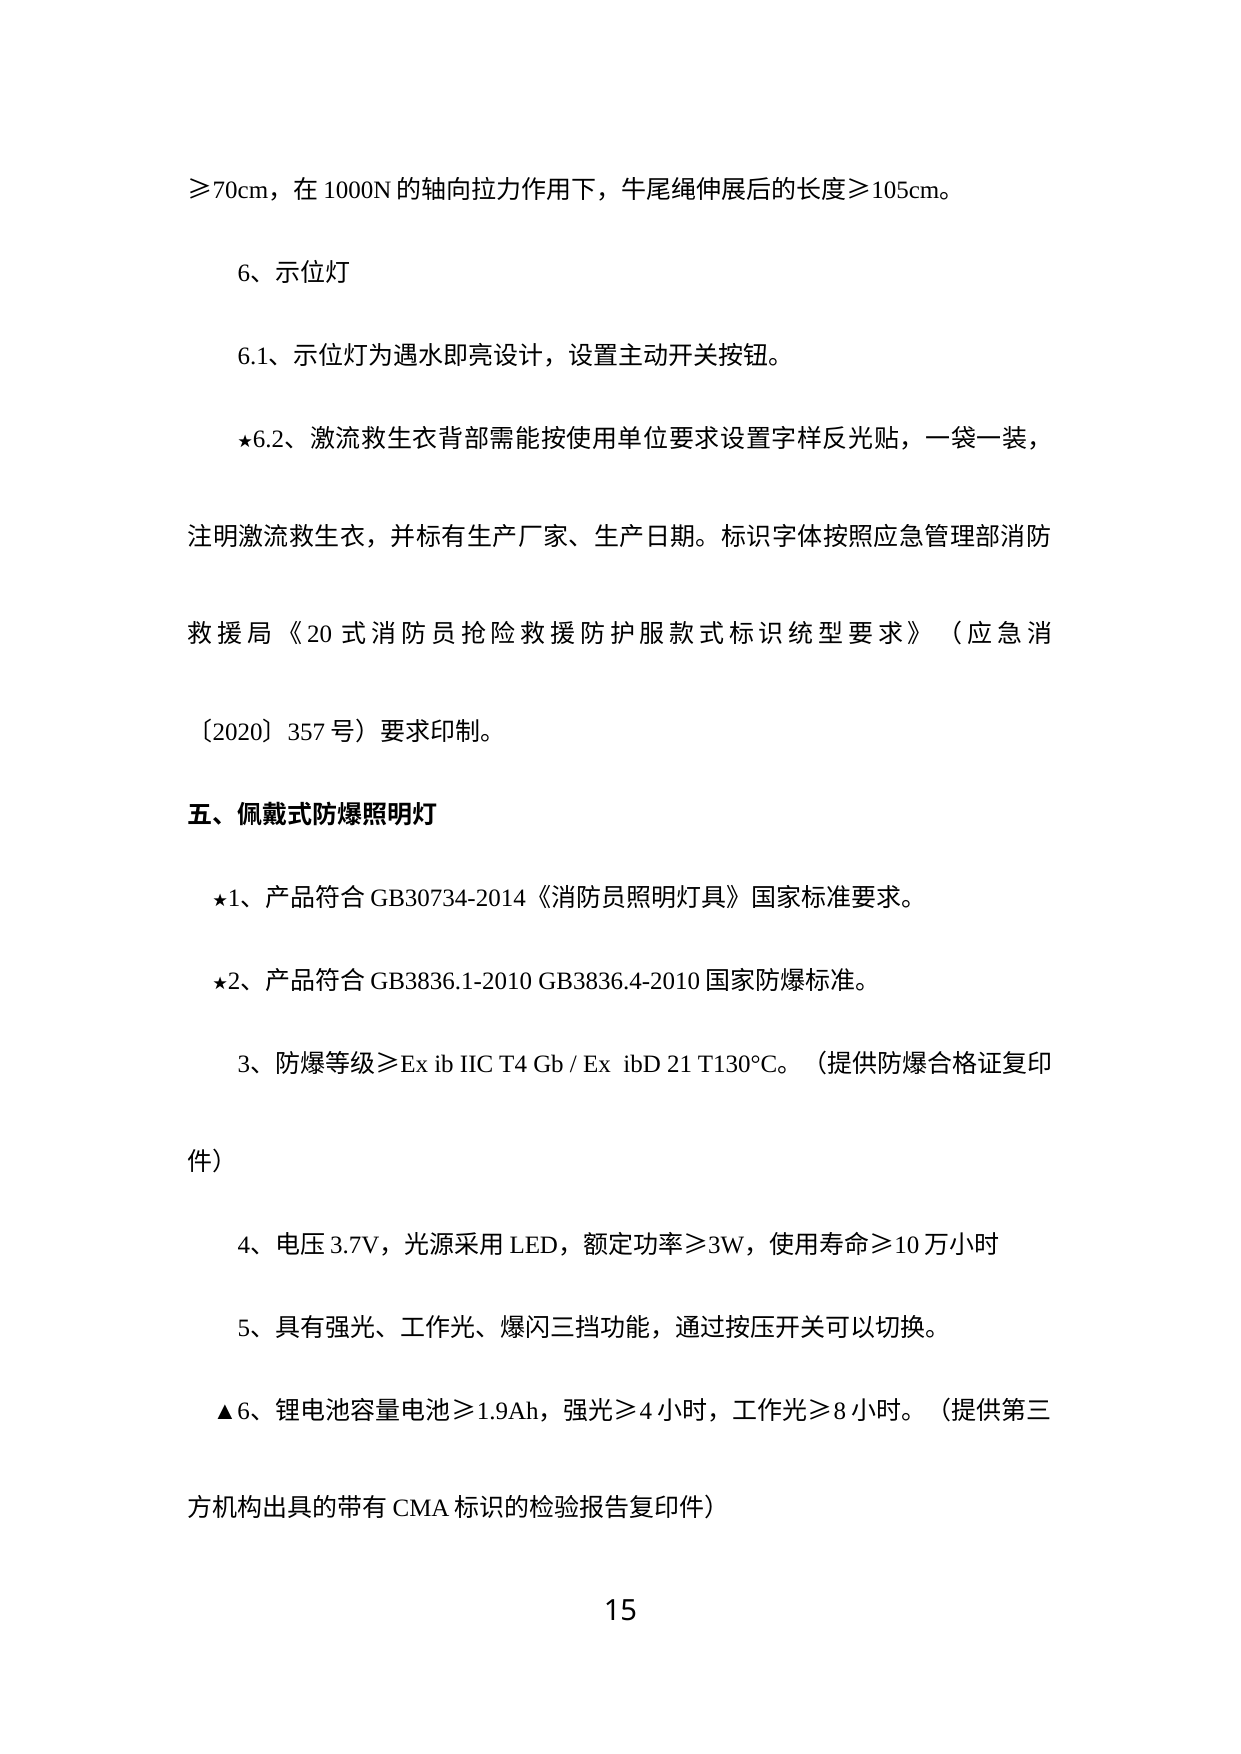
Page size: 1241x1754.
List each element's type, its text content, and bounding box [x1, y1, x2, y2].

text 5、具有强光、工作光、爆闪三挡功能，通过按压开关可以切换。 [187, 1293, 1053, 1358]
text 3、防爆等级≥Ex ib IIC T4 Gb / Ex ibD 21 T130°C。（提供防爆合格证复印件） [187, 1029, 1053, 1192]
text 6.1、示位灯为遇水即亮设计，设置主动开关按钮。 [187, 321, 1053, 386]
text ★1、产品符合GB30734-2014《消防员照明灯具》国家标准要求。 [187, 863, 1053, 928]
text 6、示位灯 [187, 238, 1053, 303]
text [187, 155, 1053, 220]
text ▲6、锂电池容量电池≥1.9Ah，强光≥4小时，工作光≥8小时。（提供第三方机构出具的带有CMA标识的检验报告复印件） [187, 1376, 1053, 1538]
text ★2、产品符合GB3836.1-2010 GB3836.4-2010国家防爆标准。 [187, 946, 1053, 1011]
text 4、电压3.7V，光源采用LED，额定功率≥3W，使用寿命≥10万小时 [187, 1210, 1053, 1275]
text ★6.2、激流救生衣背部需能按使用单位要求设置字样反光贴，一袋一装，注明激流救生衣，并标有生产厂家、生产日期。标识字体按照应急管理部消防救援局《20式消防员抢险救援防护服款式标识统型要求》（应急消〔2020〕357号）要求印制。 [187, 404, 1053, 762]
text 五、佩戴式防爆照明灯 [187, 780, 1053, 845]
